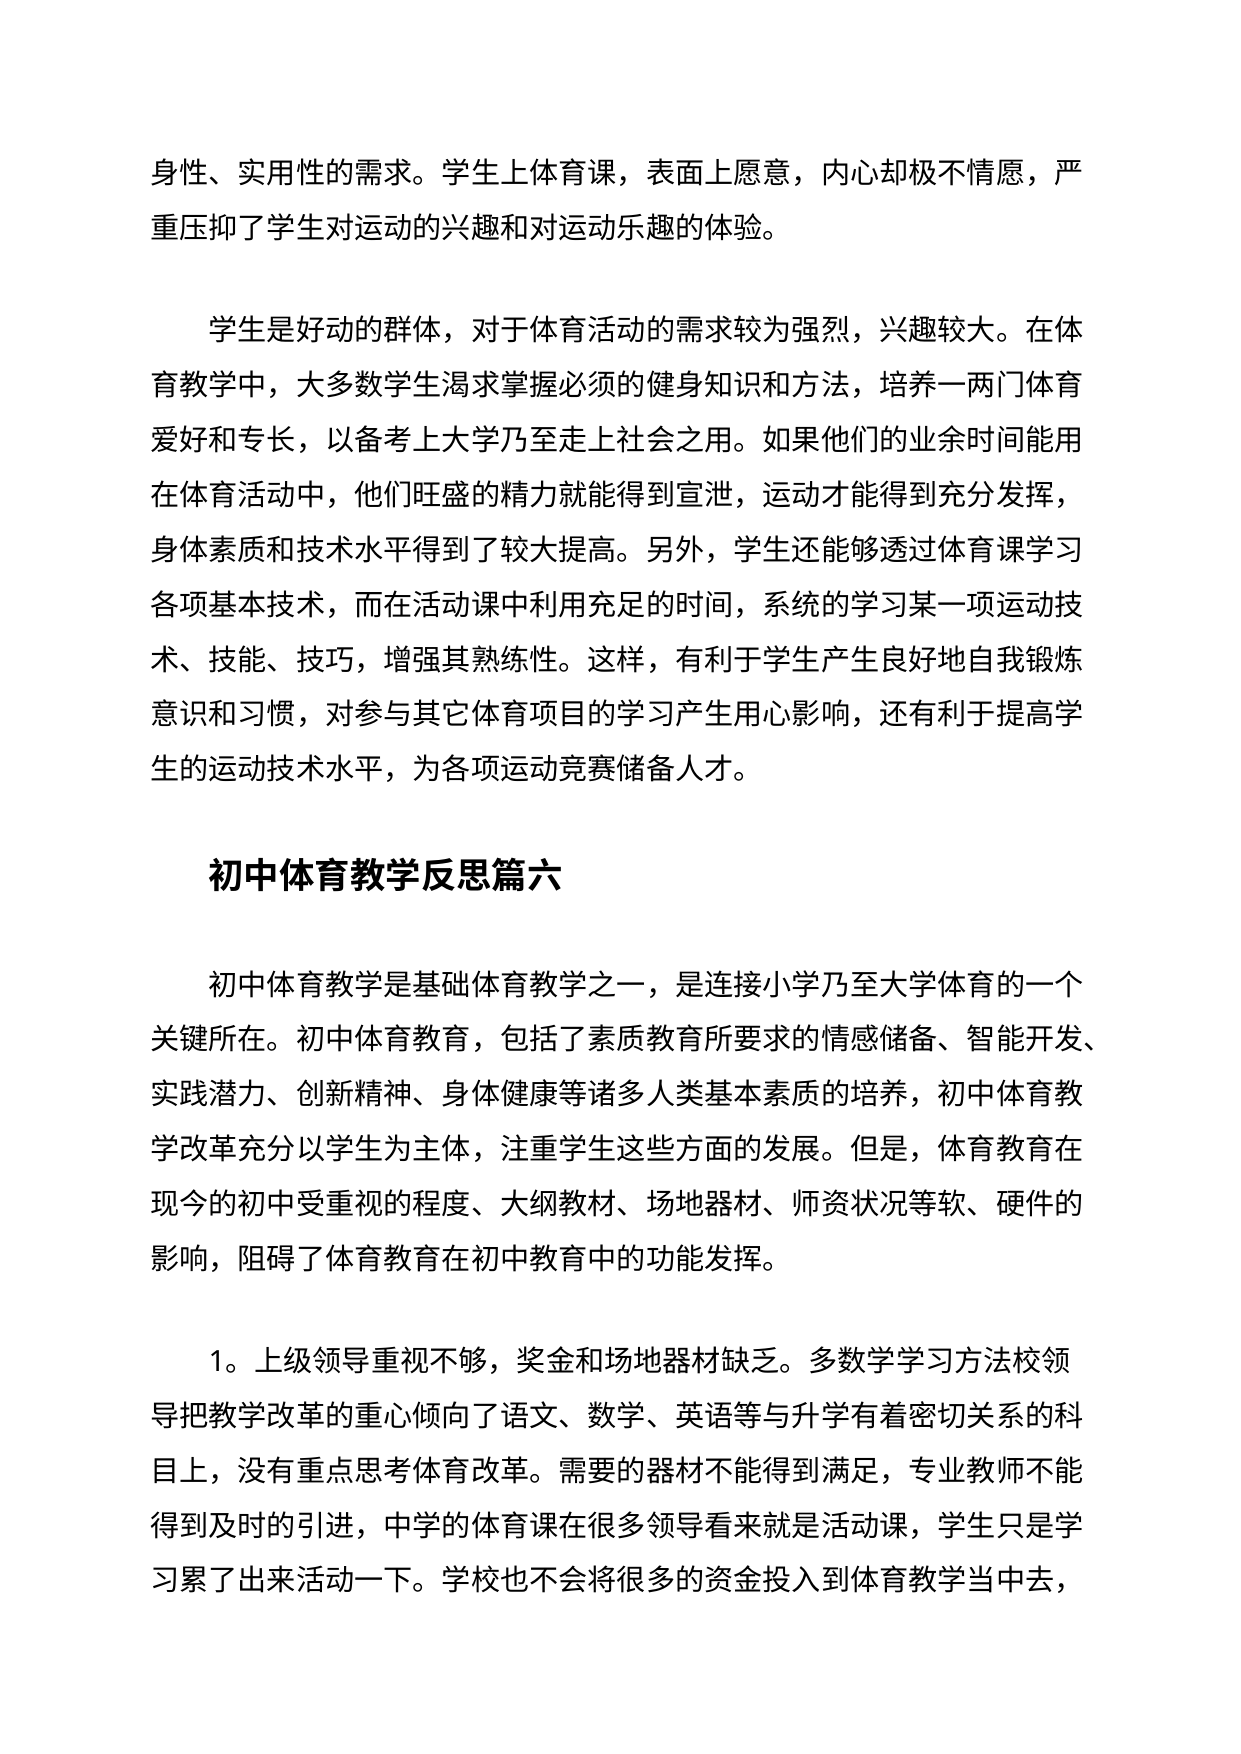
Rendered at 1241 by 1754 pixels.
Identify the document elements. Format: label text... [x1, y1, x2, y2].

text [150, 150, 1090, 247]
text 初中体育教学反思篇六 [150, 848, 1090, 899]
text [150, 1337, 1090, 1599]
text 初中体育教学是基础体育教学之一，是连接小学乃至大学体育的一个关键所在。初中体育教育，包括了素质教育所要求的情感储备、智能开发、实践潜力、创新精神、身体健康等诸多人类基本素质的培养，初中体育教学改革充分以学生为主体，注重学生这些方面的发展。但是，体育教育在现今的初中受重视的程度、大纲教材、场地器材、师资状况等软、硬件的影响，阻碍了体育教育在初中教育中的功能发挥。 [150, 961, 1090, 1278]
text 学生是好动的群体，对于体育活动的需求较为强烈，兴趣较大。在体育教学中，大多数学生渴求掌握必须的健身知识和方法，培养一两门体育爱好和专长，以备考上大学乃至走上社会之用。如果他们的业余时间能用在体育活动中，他们旺盛的精力就能得到宣泄，运动才能得到充分发挥，身体素质和技术水平得到了较大提高。另外，学生还能够透过体育课学习各项基本技术，而在活动课中利用充足的时间，系统的学习某一项运动技术、技能、技巧，增强其熟练性。这样，有利于学生产生良好地自我锻炼意识和习惯，对参与其它体育项目的学习产生用心影响，还有利于提高学生的运动技术水平，为各项运动竞赛储备人才。 [150, 307, 1090, 788]
